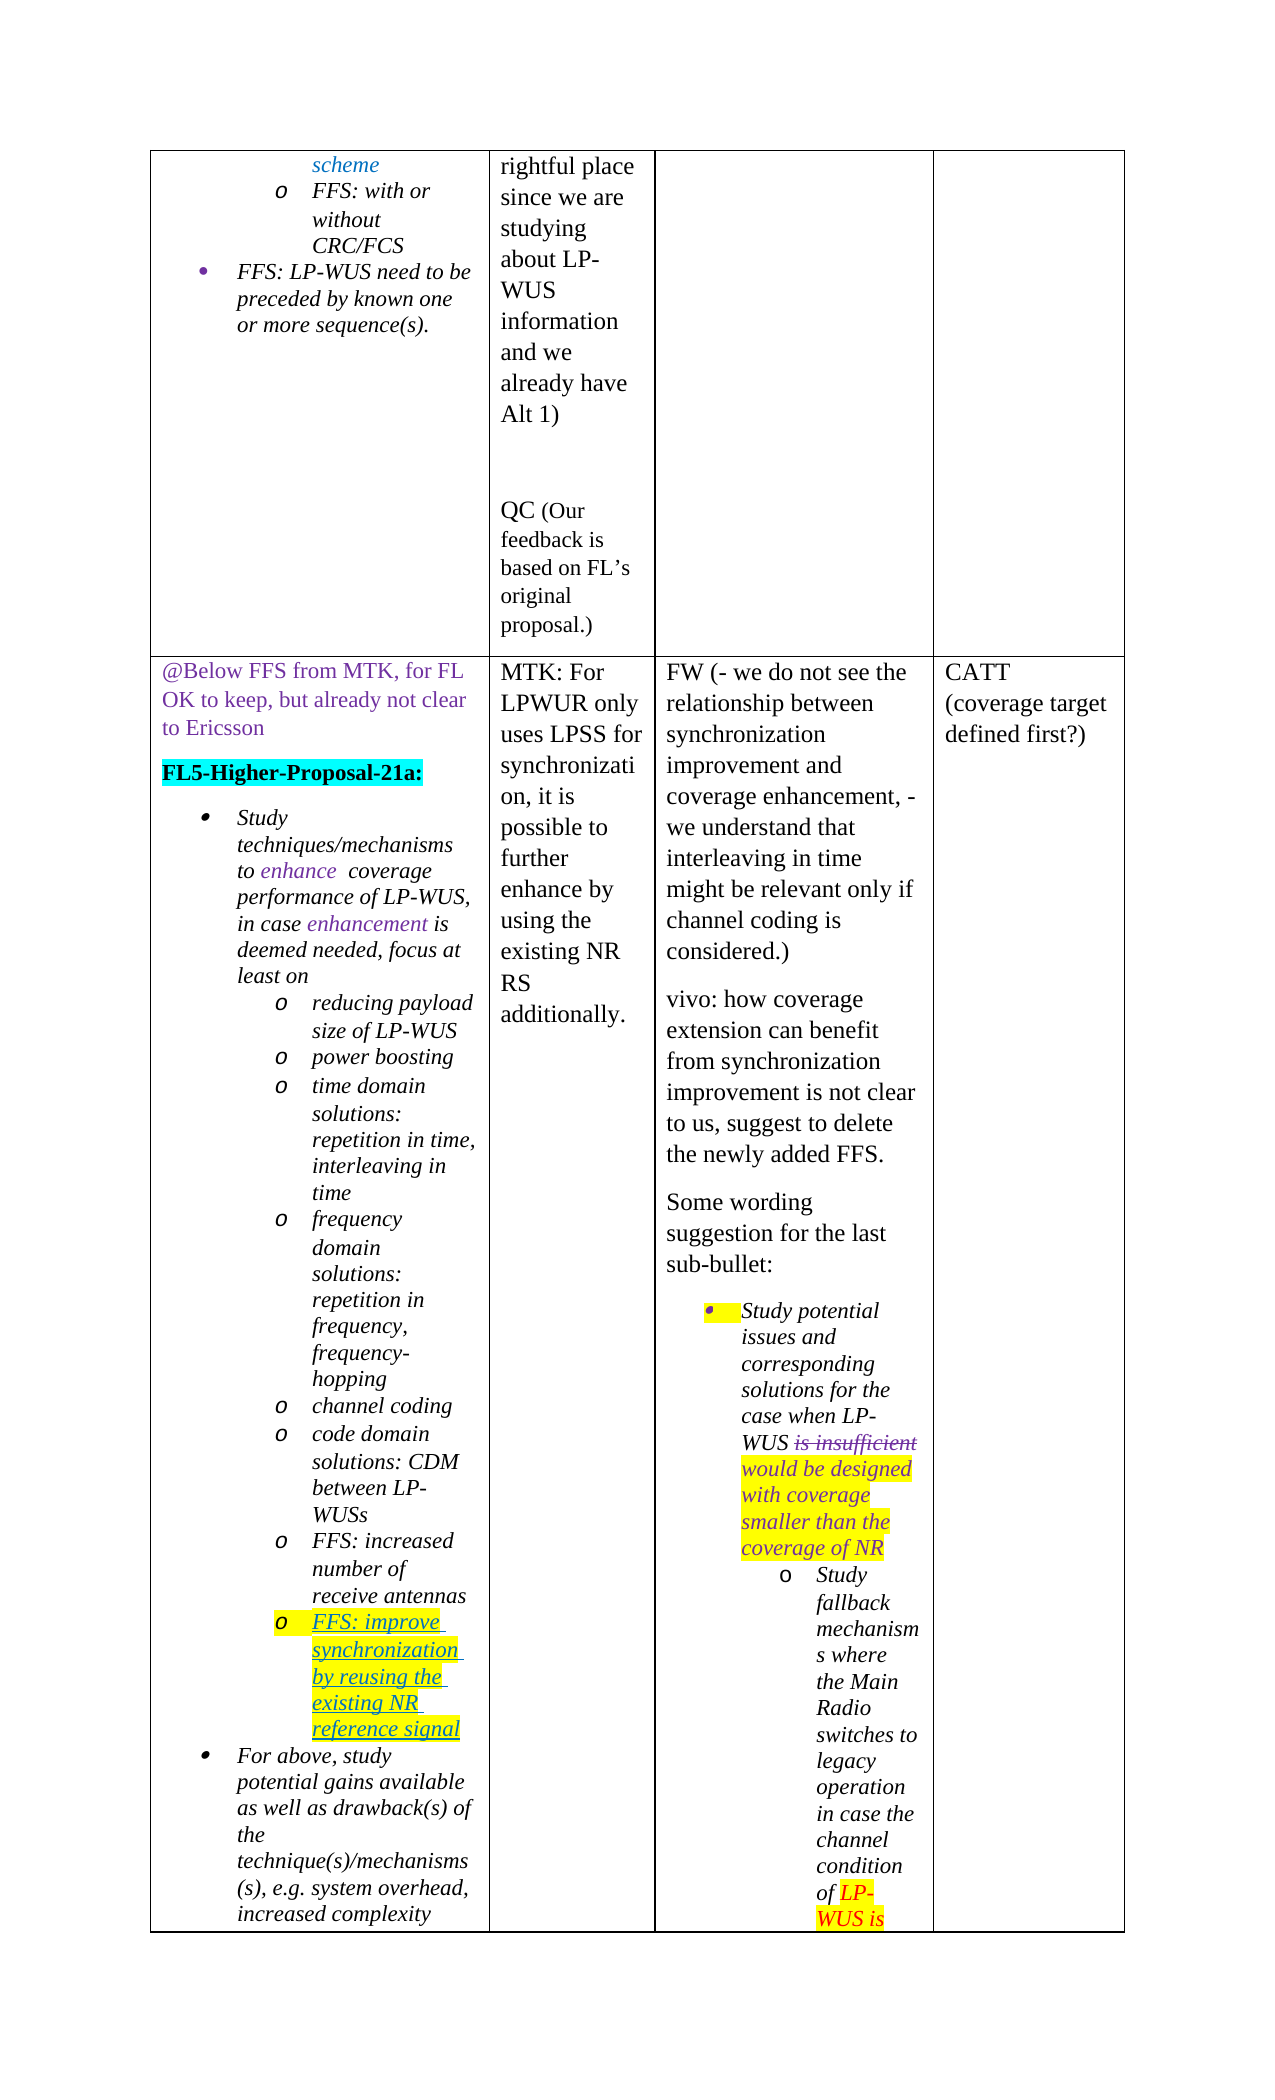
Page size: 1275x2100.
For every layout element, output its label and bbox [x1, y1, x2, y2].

table_cell [934, 657, 1124, 1931]
table_cell [490, 151, 654, 656]
table_cell [151, 151, 489, 656]
table_cell [151, 657, 489, 1931]
table_cell [490, 657, 654, 1931]
table_cell [656, 657, 933, 1931]
table_cell [934, 151, 1124, 656]
table_cell [656, 151, 933, 656]
